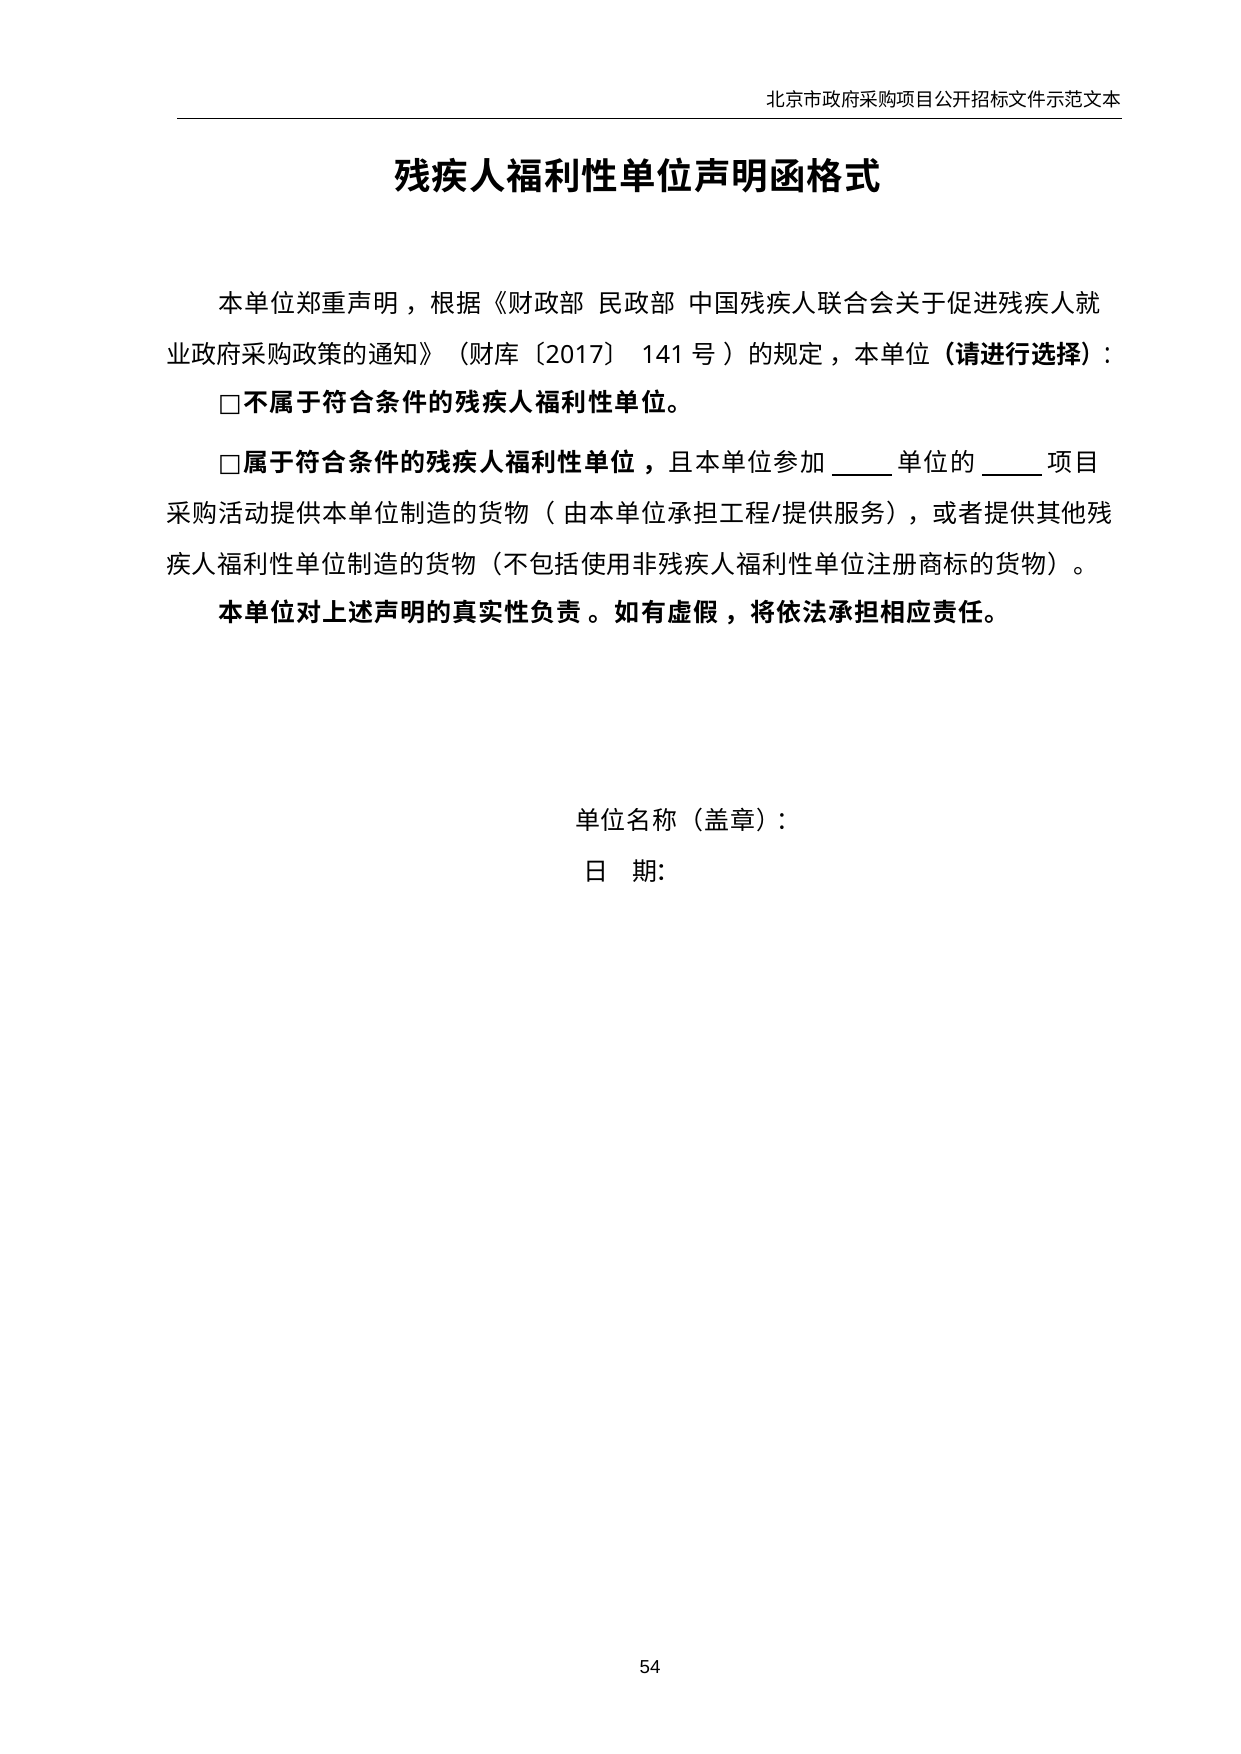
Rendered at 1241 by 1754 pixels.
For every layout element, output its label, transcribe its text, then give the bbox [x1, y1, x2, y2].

text □不属于符合条件的残疾人福利性单位。 [218, 387, 1134, 417]
text 本单位对上述声明的真实性负责 。如有虚假 ，将依法承担相应责任。 [218, 598, 1134, 628]
text □属于符合条件的残疾人福利性单位 ，且本单位参加 单位的 项目 采购活动提供本单位制造的货物（ 由本单位承担工程/提供服务），或者提供其他残 疾人福利性单位制造的货物（不包括使用非残疾人福利性单位注册商标的货物）。 [166, 443, 1128, 581]
text 残疾人福利性单位声明函格式 [394, 154, 1134, 199]
text 本单位郑重声明 ，根据《财政部 民政部 中国残疾人联合会关于促进残疾人就 业政府采购政策的通知》（财库〔2017〕 141 号 ）的规定 ，本单位（请进行选择）： [166, 284, 1134, 371]
text 单位名称（盖章）： 日 期： [575, 801, 808, 888]
